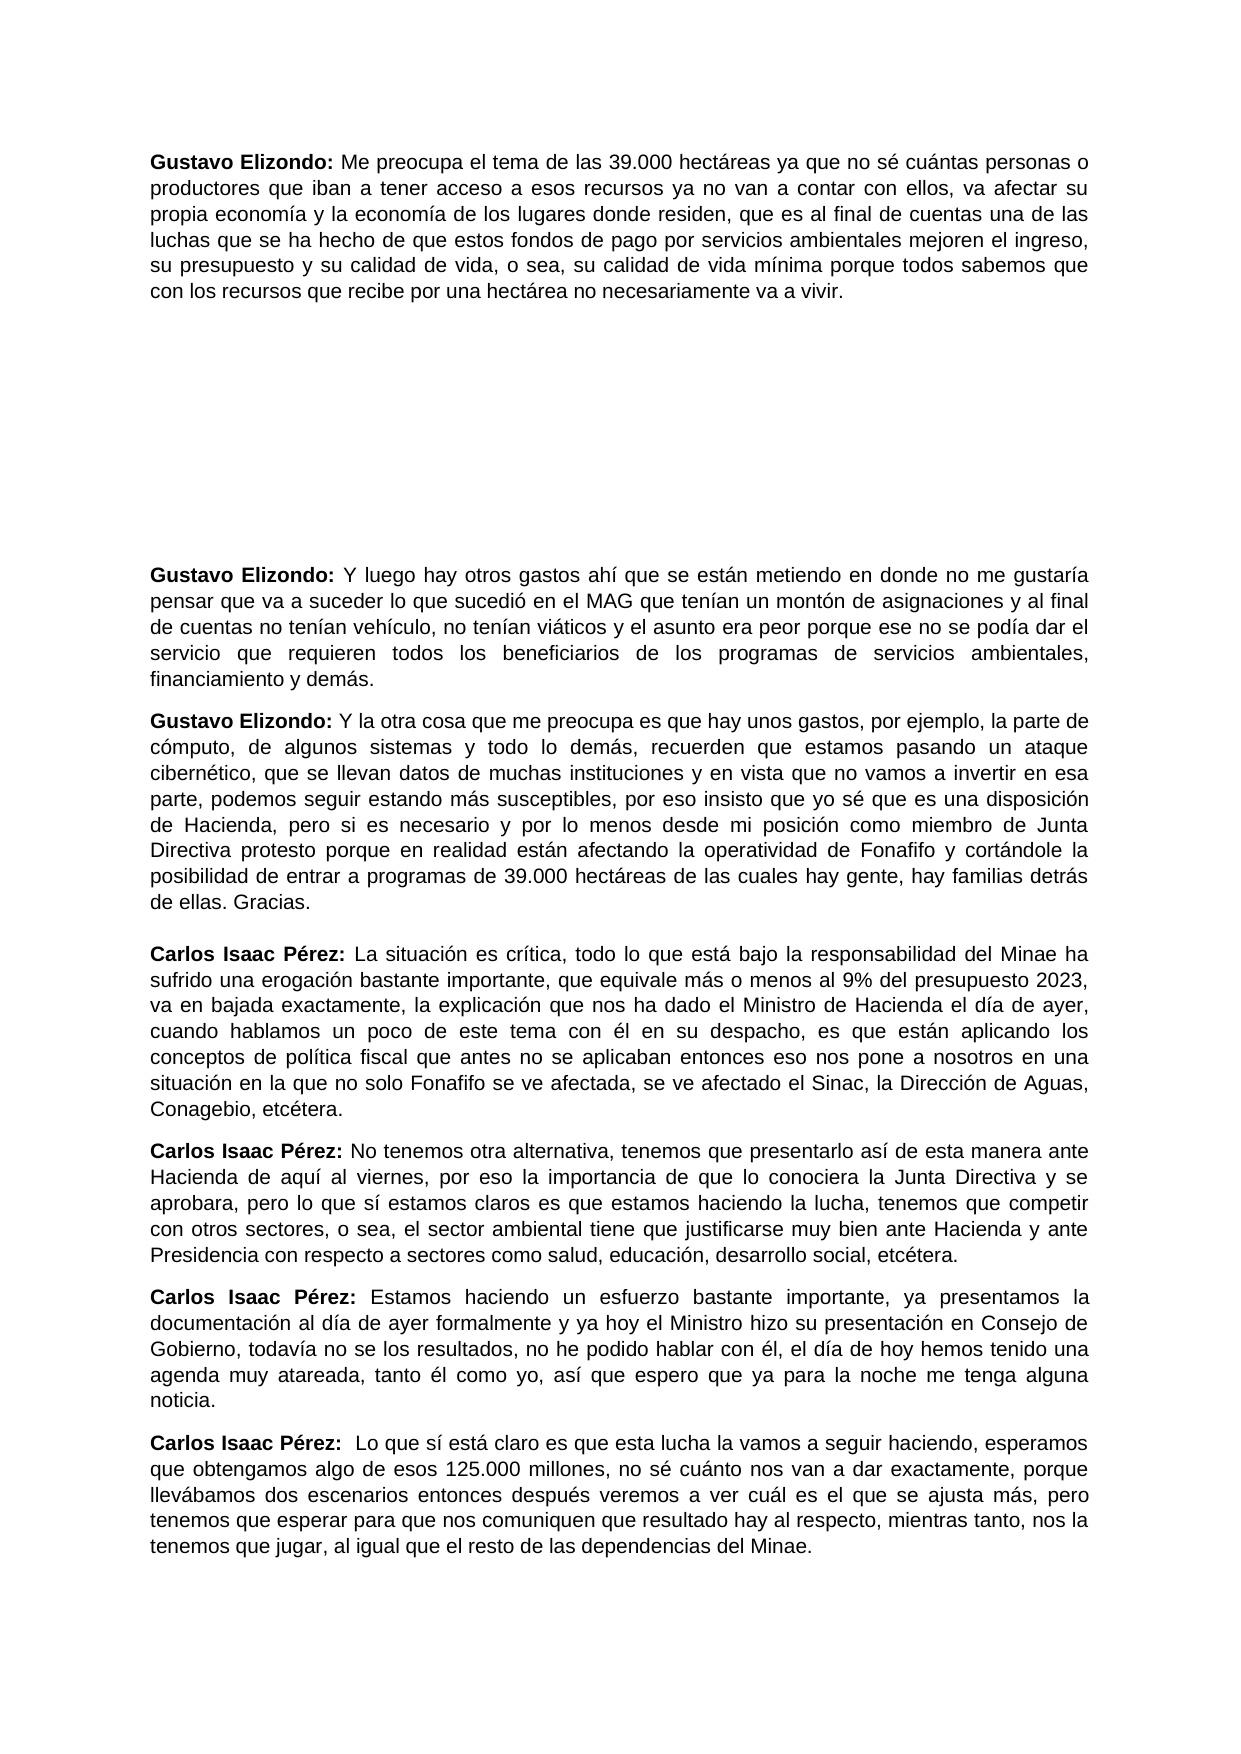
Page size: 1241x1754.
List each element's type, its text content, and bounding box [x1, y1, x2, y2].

text Gustavo Elizondo: Y luego hay otros gastos ahí que se están metiendo en donde no me gustaría pensar que va a suceder lo que sucedió en el MAG que tenían un montón de asignaciones y al final de cuentas no tenían vehículo, no tenían viáticos y el asunto era peor porque ese no se podía dar el servicio que requieren todos los beneficiarios de los programas de servicios ambientales, financiamiento y demás. [150, 563, 1090, 691]
text Gustavo Elizondo: Y la otra cosa que me preocupa es que hay unos gastos, por ejemplo, la parte de cómputo, de algunos sistemas y todo lo demás, recuerden que estamos pasando un ataque cibernético, que se llevan datos de muchas instituciones y en vista que no vamos a invertir en esa parte, podemos seguir estando más susceptibles, por eso insisto que yo sé que es una disposición de Hacienda, pero si es necesario y por lo menos desde mi posición como miembro de Junta Directiva protesto porque en realidad están afectando la operatividad de Fonafifo y cortándole la posibilidad de entrar a programas de 39.000 hectáreas de las cuales hay gente, hay familias detrás de ellas. Gracias. [150, 709, 1090, 914]
text Gustavo Elizondo: Me preocupa el tema de las 39.000 hectáreas ya que no sé cuántas personas o productores que iban a tener acceso a esos recursos ya no van a contar con ellos, va afectar su propia economía y la economía de los lugares donde residen, que es al final de cuentas una de las luchas que se ha hecho de que estos fondos de pago por servicios ambientales mejoren el ingreso, su presupuesto y su calidad de vida, o sea, su calidad de vida mínima porque todos sabemos que con los recursos que recibe por una hectárea no necesariamente va a vivir. [150, 150, 1090, 303]
text Carlos Isaac Pérez: Lo que sí está claro es que esta lucha la vamos a seguir haciendo, esperamos que obtengamos algo de esos 125.000 millones, no sé cuánto nos van a dar exactamente, porque llevábamos dos escenarios entonces después veremos a ver cuál es el que se ajusta más, pero tenemos que esperar para que nos comuniquen que resultado hay al respecto, mientras tanto, nos la tenemos que jugar, al igual que el resto de las dependencias del Minae. [150, 1431, 1090, 1558]
text Carlos Isaac Pérez: Estamos haciendo un esfuerzo bastante importante, ya presentamos la documentación al día de ayer formalmente y ya hoy el Ministro hizo su presentación en Consejo de Gobierno, todavía no se los resultados, no he podido hablar con él, el día de hoy hemos tenido una agenda muy atareada, tanto él como yo, así que espero que ya para la noche me tenga alguna noticia. [150, 1285, 1090, 1412]
text Carlos Isaac Pérez: La situación es crítica, todo lo que está bajo la responsabilidad del Minae ha sufrido una erogación bastante importante, que equivale más o menos al 9% del presupuesto 2023, va en bajada exactamente, la explicación que nos ha dado el Ministro de Hacienda el día de ayer, cuando hablamos un poco de este tema con él en su despacho, es que están aplicando los conceptos de política fiscal que antes no se aplicaban entonces eso nos pone a nosotros en una situación en la que no solo Fonafifo se ve afectada, se ve afectado el Sinac, la Dirección de Aguas, Conagebio, etcétera. [150, 942, 1090, 1121]
text Carlos Isaac Pérez: No tenemos otra alternativa, tenemos que presentarlo así de esta manera ante Hacienda de aquí al viernes, por eso la importancia de que lo conociera la Junta Directiva y se aprobara, pero lo que sí estamos claros es que estamos haciendo la lucha, tenemos que competir con otros sectores, o sea, el sector ambiental tiene que justificarse muy bien ante Hacienda y ante Presidencia con respecto a sectores como salud, educación, desarrollo social, etcétera. [150, 1139, 1090, 1266]
